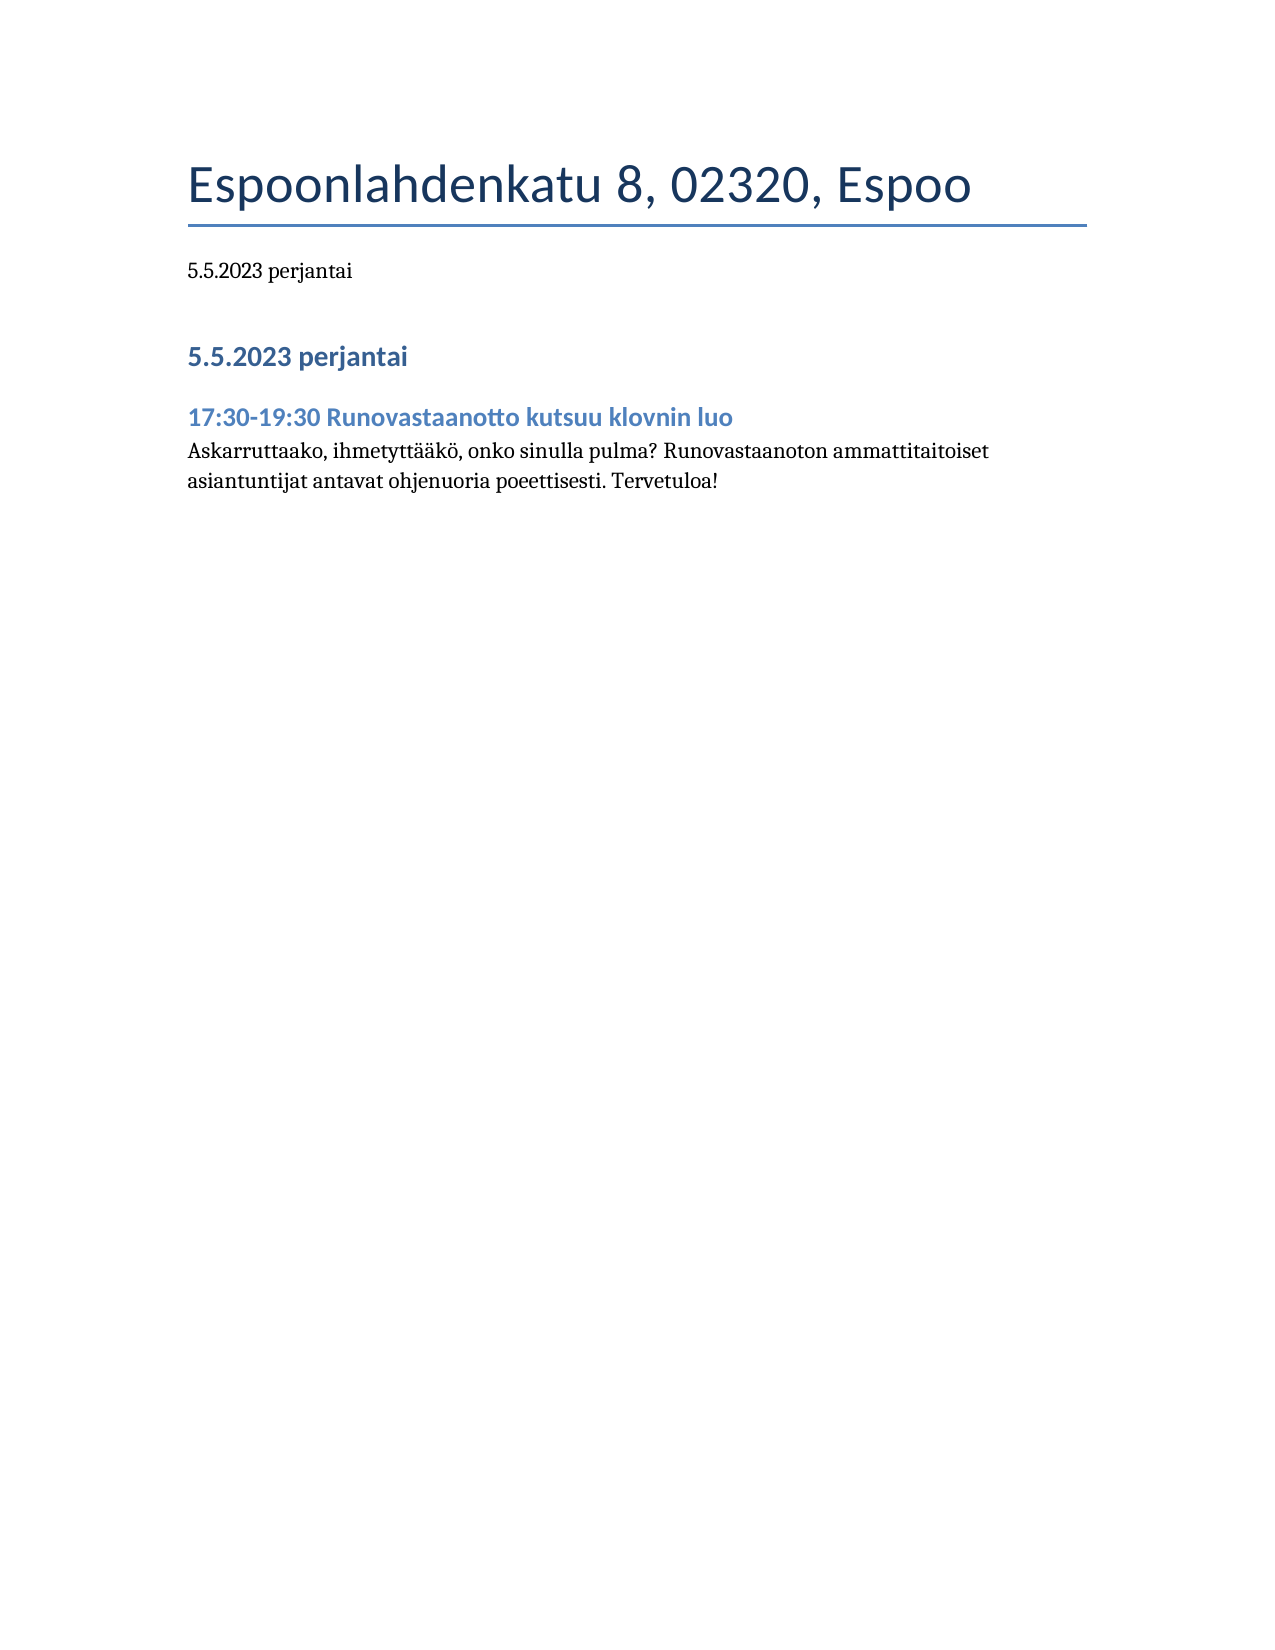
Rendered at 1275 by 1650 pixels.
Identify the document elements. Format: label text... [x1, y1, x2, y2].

subtitle 17:30-19:30 Runovastaanotto kutsuu klovnin luo [187, 400, 1087, 433]
text Askarruttaako, ihmetyttääkö, onko sinulla pulma? Runovastaanoton ammattitaitoiset asiantuntijat antavat ohjenuoria poeettisesti. Tervetuloa! [187, 438, 1087, 494]
title Espoonlahdenkatu 8, 02320, Espoo [187, 150, 1087, 227]
text 5.5.2023 perjantai [187, 258, 1087, 284]
subtitle 5.5.2023 perjantai [187, 338, 1087, 374]
